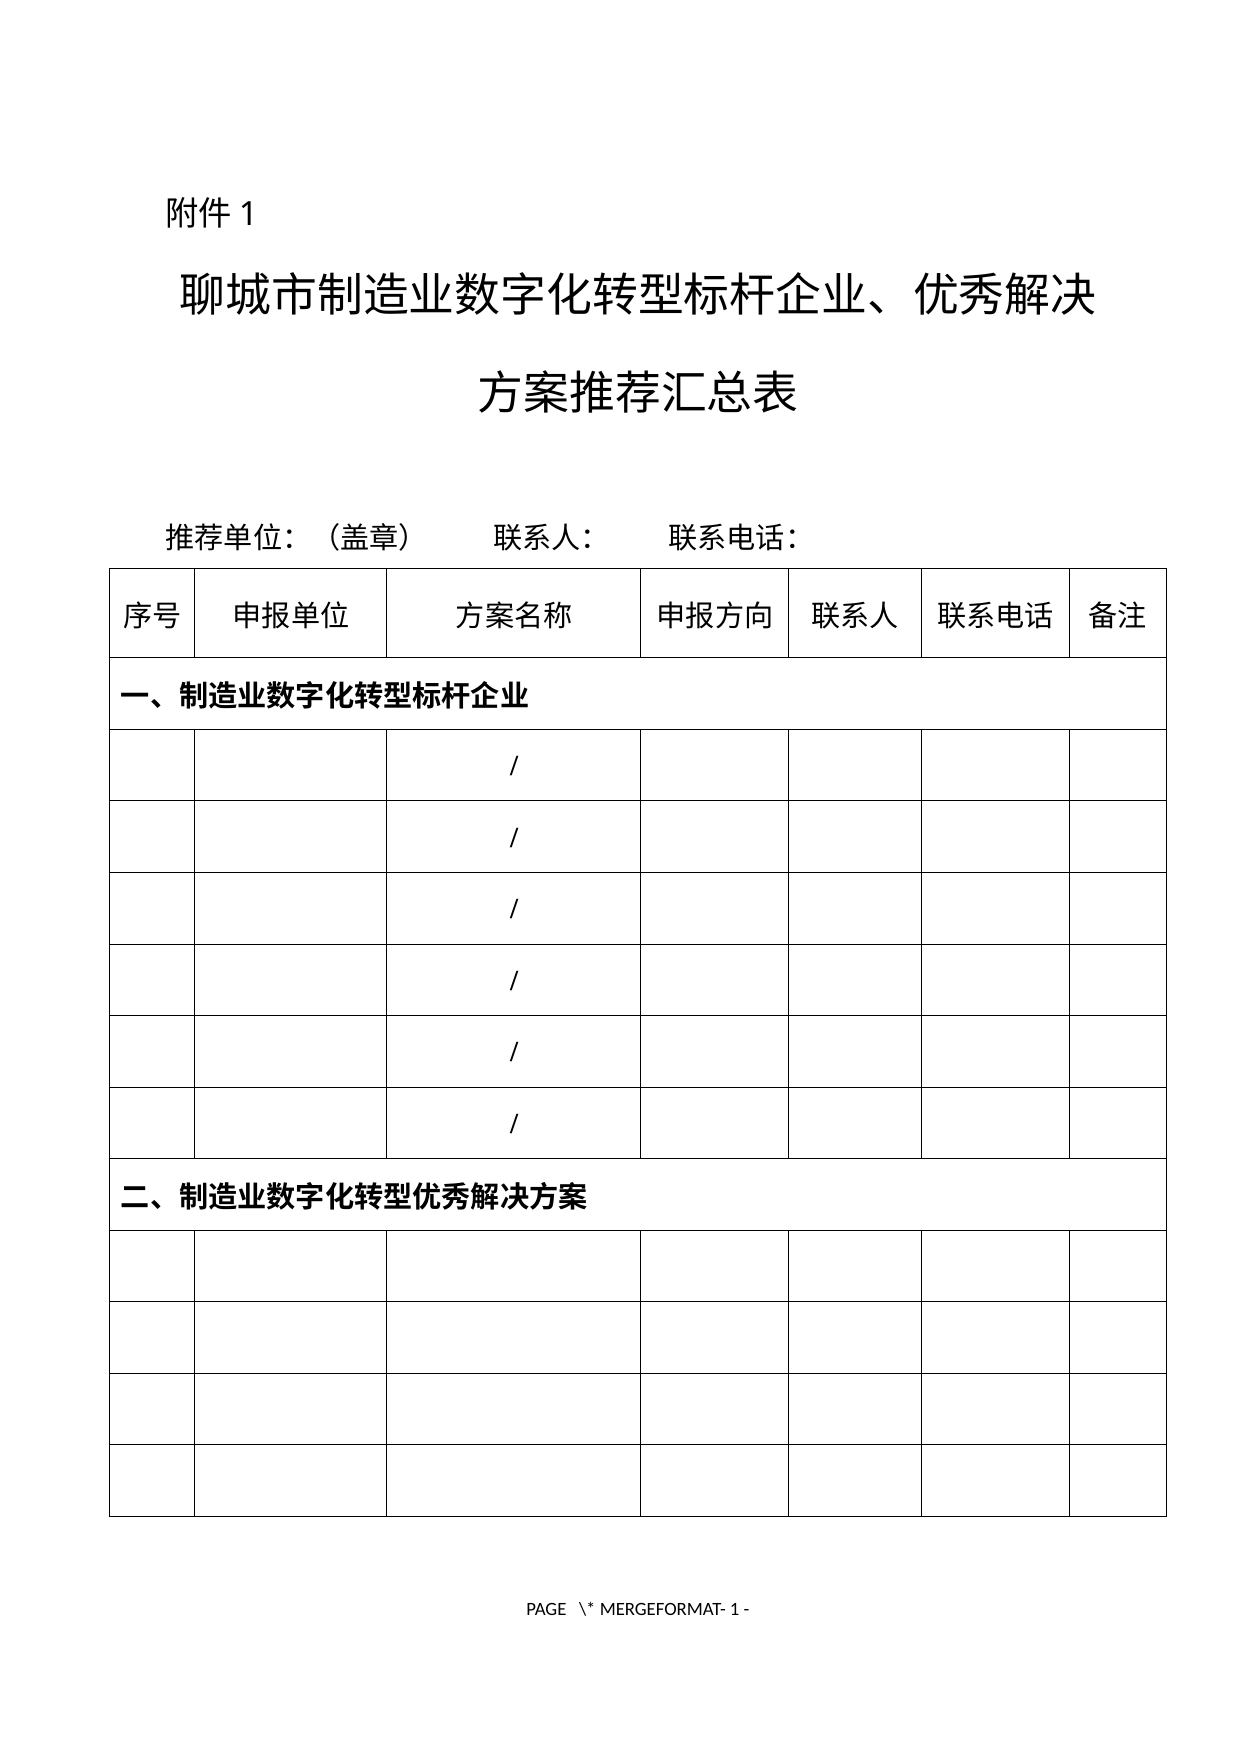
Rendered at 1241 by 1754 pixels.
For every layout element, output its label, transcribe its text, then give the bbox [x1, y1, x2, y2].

table_cell [922, 1088, 1069, 1158]
table_cell [789, 1374, 921, 1444]
table_cell [387, 1445, 640, 1516]
table_cell [1070, 730, 1166, 800]
table_cell [1070, 1088, 1166, 1158]
table_header 序号 [110, 569, 194, 657]
table_cell [922, 945, 1069, 1015]
table_cell [195, 801, 386, 872]
table_cell [110, 945, 194, 1015]
table_cell [195, 1088, 386, 1158]
table_cell [922, 1445, 1069, 1516]
table_cell / [387, 873, 640, 943]
table_cell [641, 1088, 788, 1158]
table_cell [195, 873, 386, 943]
table_cell [387, 1231, 640, 1301]
table_header 申报方向 [641, 569, 788, 657]
table_header 联系人 [789, 569, 921, 657]
table_cell [641, 1016, 788, 1087]
table_cell [1070, 945, 1166, 1015]
table_cell [110, 1016, 194, 1087]
table_header 申报单位 [195, 569, 386, 657]
table_cell [195, 1302, 386, 1373]
table_cell [789, 1016, 921, 1087]
table_cell [387, 1302, 640, 1373]
table_cell [641, 945, 788, 1015]
table_cell [110, 1231, 194, 1301]
table_cell [387, 1374, 640, 1444]
table_cell / [387, 1016, 640, 1087]
text 聊城市制造业数字化转型标杆企业、优秀解决方案推荐汇总表 [165, 243, 1110, 438]
table_cell [195, 1374, 386, 1444]
table_cell [922, 1302, 1069, 1373]
table_cell [195, 945, 386, 1015]
table_cell [641, 1302, 788, 1373]
text 推荐单位：（盖章） 联系人： 联系电话： [165, 503, 1110, 568]
table_cell [641, 1231, 788, 1301]
table_cell [195, 730, 386, 800]
table_cell [922, 1231, 1069, 1301]
table_cell [789, 945, 921, 1015]
table_cell [1070, 1302, 1166, 1373]
table_cell [789, 1088, 921, 1158]
table_cell [110, 1088, 194, 1158]
table_cell [1070, 1445, 1166, 1516]
table_header 联系电话 [922, 569, 1069, 657]
table_cell [641, 801, 788, 872]
table_cell / [387, 945, 640, 1015]
table_cell [789, 1302, 921, 1373]
table_cell [789, 730, 921, 800]
text 附件1 [165, 178, 1110, 243]
table_cell [922, 801, 1069, 872]
table_cell [789, 1231, 921, 1301]
table_cell [110, 1445, 194, 1516]
table_cell [922, 1016, 1069, 1087]
table_cell [1070, 801, 1166, 872]
table_cell [1070, 873, 1166, 943]
table_cell [110, 801, 194, 872]
table_cell [922, 1374, 1069, 1444]
table_header 方案名称 [387, 569, 640, 657]
table_cell [195, 1445, 386, 1516]
table_cell 二、制造业数字化转型优秀解决方案 [110, 1159, 1166, 1230]
table_cell [195, 1231, 386, 1301]
table_cell [789, 1445, 921, 1516]
table_cell [641, 873, 788, 943]
table_cell [922, 730, 1069, 800]
table_cell [789, 801, 921, 872]
table_cell 一、制造业数字化转型标杆企业 [110, 658, 1166, 729]
table_cell / [387, 801, 640, 872]
table_cell [195, 1016, 386, 1087]
table_cell [641, 730, 788, 800]
table_cell [1070, 1016, 1166, 1087]
table_header 备注 [1070, 569, 1166, 657]
table_cell [110, 1374, 194, 1444]
table_cell [789, 873, 921, 943]
table_cell [641, 1374, 788, 1444]
table_cell [1070, 1231, 1166, 1301]
table_cell / [387, 730, 640, 800]
table_cell [110, 873, 194, 943]
table_cell / [387, 1088, 640, 1158]
table_cell [1070, 1374, 1166, 1444]
table_cell [110, 730, 194, 800]
table_cell [641, 1445, 788, 1516]
table_cell [922, 873, 1069, 943]
table_cell [110, 1302, 194, 1373]
